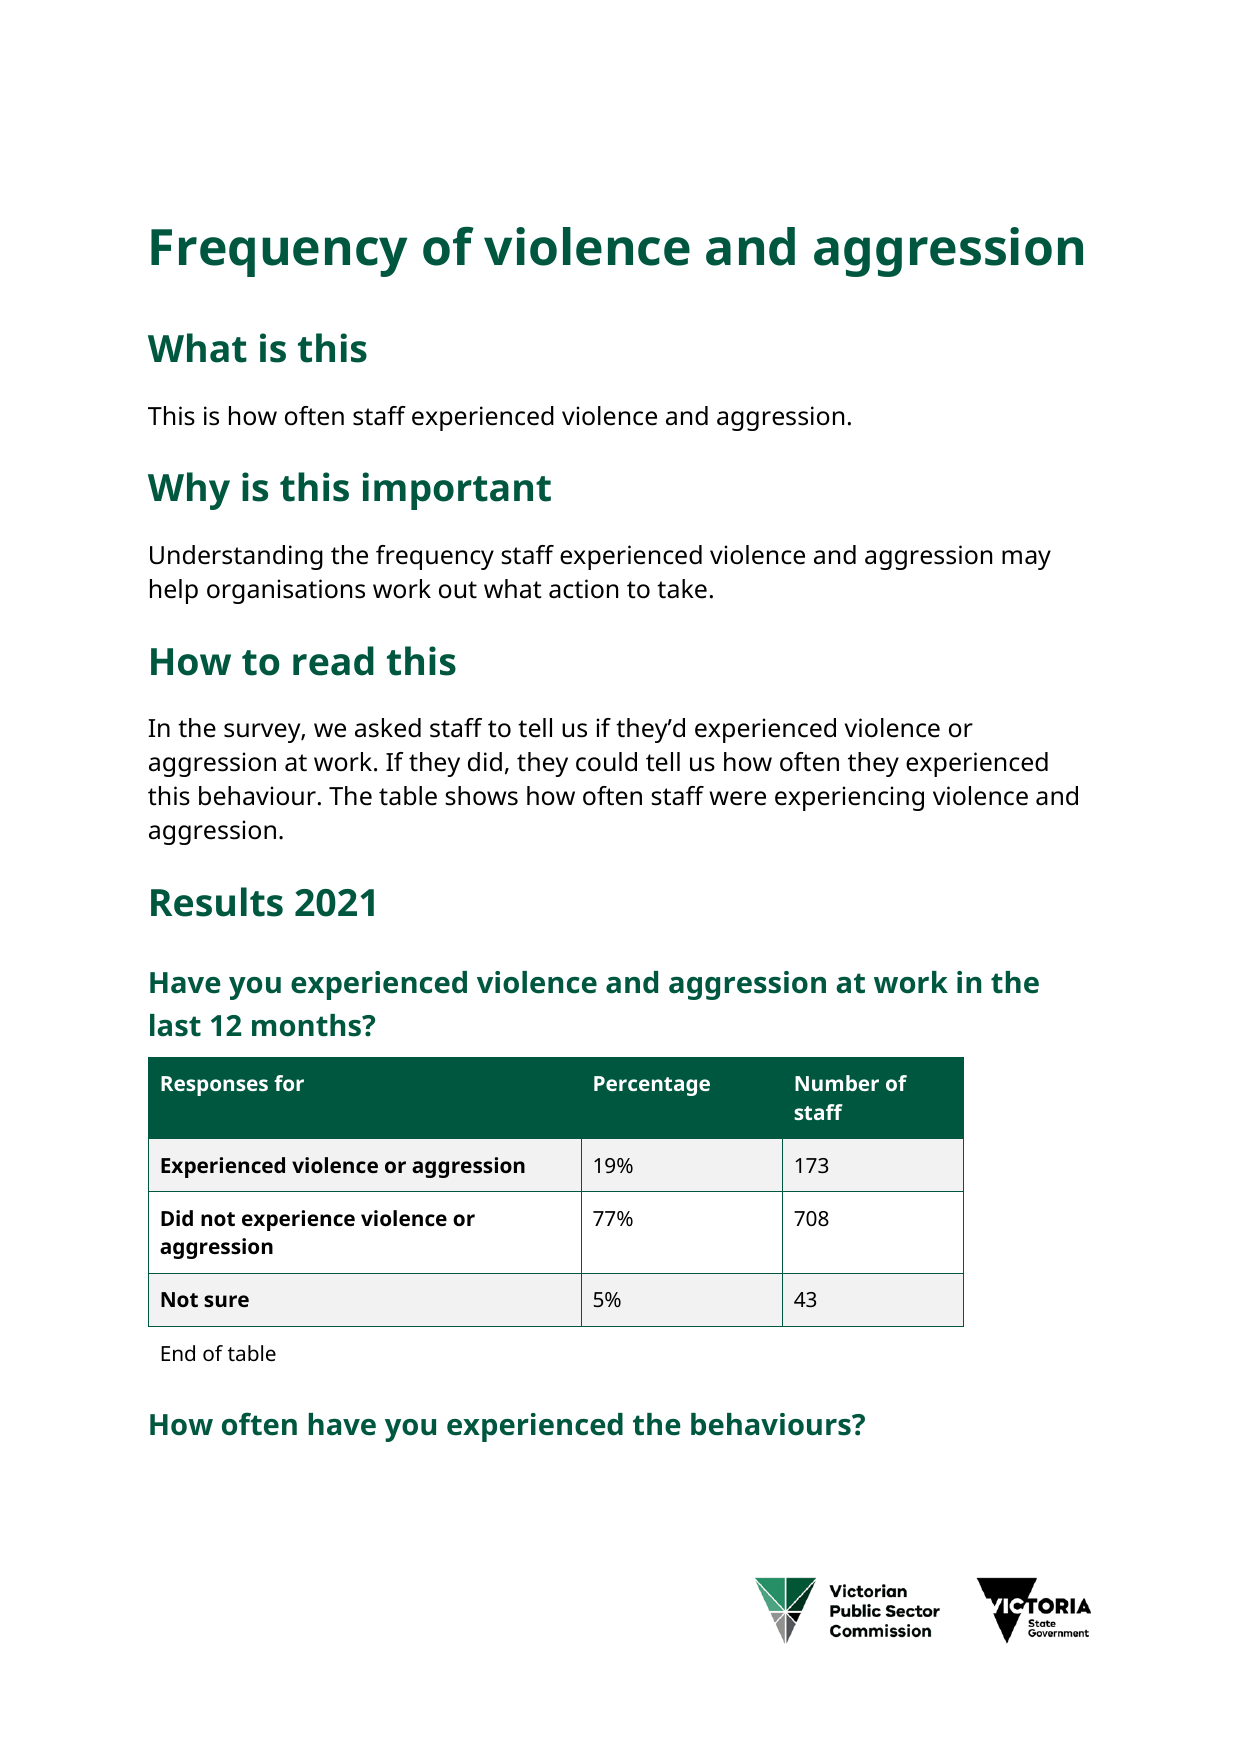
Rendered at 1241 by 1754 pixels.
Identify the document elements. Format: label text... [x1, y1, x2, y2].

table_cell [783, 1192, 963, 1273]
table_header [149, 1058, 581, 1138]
subtitle Why is this important [148, 462, 1092, 513]
subtitle How often have you experienced the behaviours? [148, 1404, 1092, 1444]
subtitle Results 2021 [148, 876, 1092, 927]
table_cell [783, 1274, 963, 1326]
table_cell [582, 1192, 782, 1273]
subtitle How to read this [148, 635, 1092, 686]
subtitle What is this [148, 323, 1092, 374]
text Understanding the frequency staff experienced violence and aggression may help organisations work out what action to take. [148, 538, 1092, 606]
subtitle Frequency of violence and aggression [148, 212, 1092, 280]
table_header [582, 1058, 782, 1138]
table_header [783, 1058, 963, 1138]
subtitle Have you experienced violence and aggression at work in the last 12 months? [148, 962, 1092, 1045]
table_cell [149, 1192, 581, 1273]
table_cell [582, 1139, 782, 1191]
text This is how often staff experienced violence and aggression. [148, 398, 1092, 433]
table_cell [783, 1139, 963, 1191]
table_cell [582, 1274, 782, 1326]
picture [754, 1577, 1093, 1645]
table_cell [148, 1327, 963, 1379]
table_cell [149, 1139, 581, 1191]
text In the survey, we asked staff to tell us if they’d experienced violence or aggression at work. If they did, they could tell us how often they experienced this behaviour. The table shows how often staff were experiencing violence and aggression. [148, 711, 1092, 847]
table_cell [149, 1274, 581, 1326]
